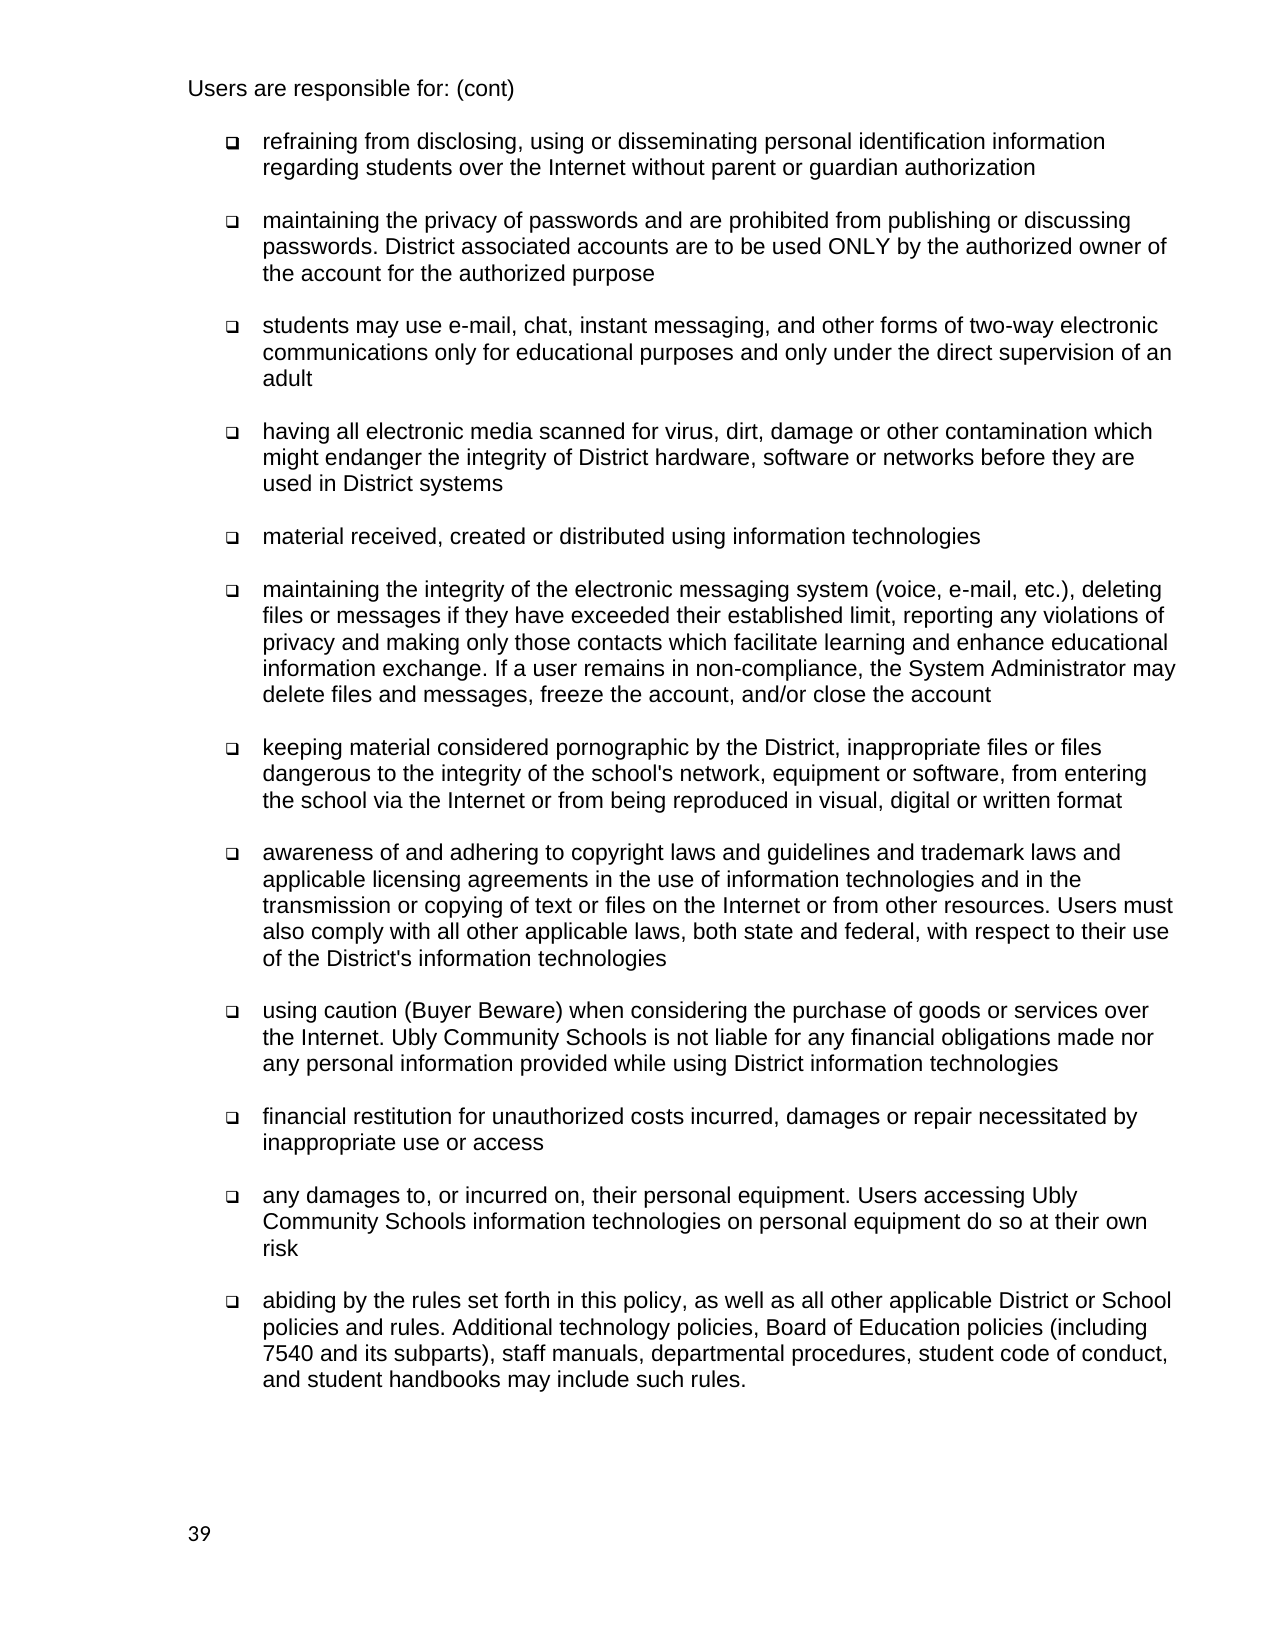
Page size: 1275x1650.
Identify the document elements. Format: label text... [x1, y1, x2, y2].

list awareness of and adhering to copyright laws and guidelines and trademark laws and applicable licensing agreements in the use of information technologies and in the transmission or copying of text or files on the Internet or from other resources. Users must also comply with all other applicable laws, both state and federal, with respect to their use of the District's information technologies [225, 839, 1181, 971]
list having all electronic media scanned for virus, dirt, damage or other contamination which might endanger the integrity of District hardware, software or networks before they are used in District systems [225, 418, 1181, 497]
list refraining from disclosing, using or disseminating personal identification information regarding students over the Internet without parent or guardian authorization [225, 128, 1181, 180]
list any damages to, or incurred on, their personal equipment. Users accessing Ubly Community Schools information technologies on personal equipment do so at their own risk [225, 1182, 1181, 1261]
list using caution (Buyer Beware) when considering the purchase of goods or services over the Internet. Ubly Community Schools is not liable for any financial obligations made nor any personal information provided while using District information technologies [225, 997, 1181, 1076]
list maintaining the privacy of passwords and are prohibited from publishing or discussing passwords. District associated accounts are to be used ONLY by the authorized owner of the account for the authorized purpose [225, 207, 1181, 286]
list material received, created or distributed using information technologies [225, 523, 1181, 549]
list maintaining the integrity of the electronic messaging system (voice, e-mail, etc.), deleting files or messages if they have exceeded their established limit, reporting any violations of privacy and making only those contacts which facilitate learning and enhance educational information exchange. If a user remains in non-compliance, the System Administrator may delete files and messages, freeze the account, and/or close the account [225, 576, 1181, 707]
list keeping material considered pornographic by the District, inappropriate files or files dangerous to the integrity of the school's network, equipment or software, from entering the school via the Internet or from being reproduced in visual, digital or written format [225, 734, 1181, 813]
list students may use e-mail, chat, instant messaging, and other forms of two-way electronic communications only for educational purposes and only under the direct supervision of an adult [225, 312, 1181, 391]
text Users are responsible for: (cont) [187, 75, 1181, 101]
list financial restitution for unauthorized costs incurred, damages or repair necessitated by inappropriate use or access [225, 1103, 1181, 1156]
list abiding by the rules set forth in this policy, as well as all other applicable District or School policies and rules. Additional technology policies, Board of Education policies (including 7540 and its subparts), staff manuals, departmental procedures, student code of conduct, and student handbooks may include such rules. [225, 1287, 1181, 1393]
